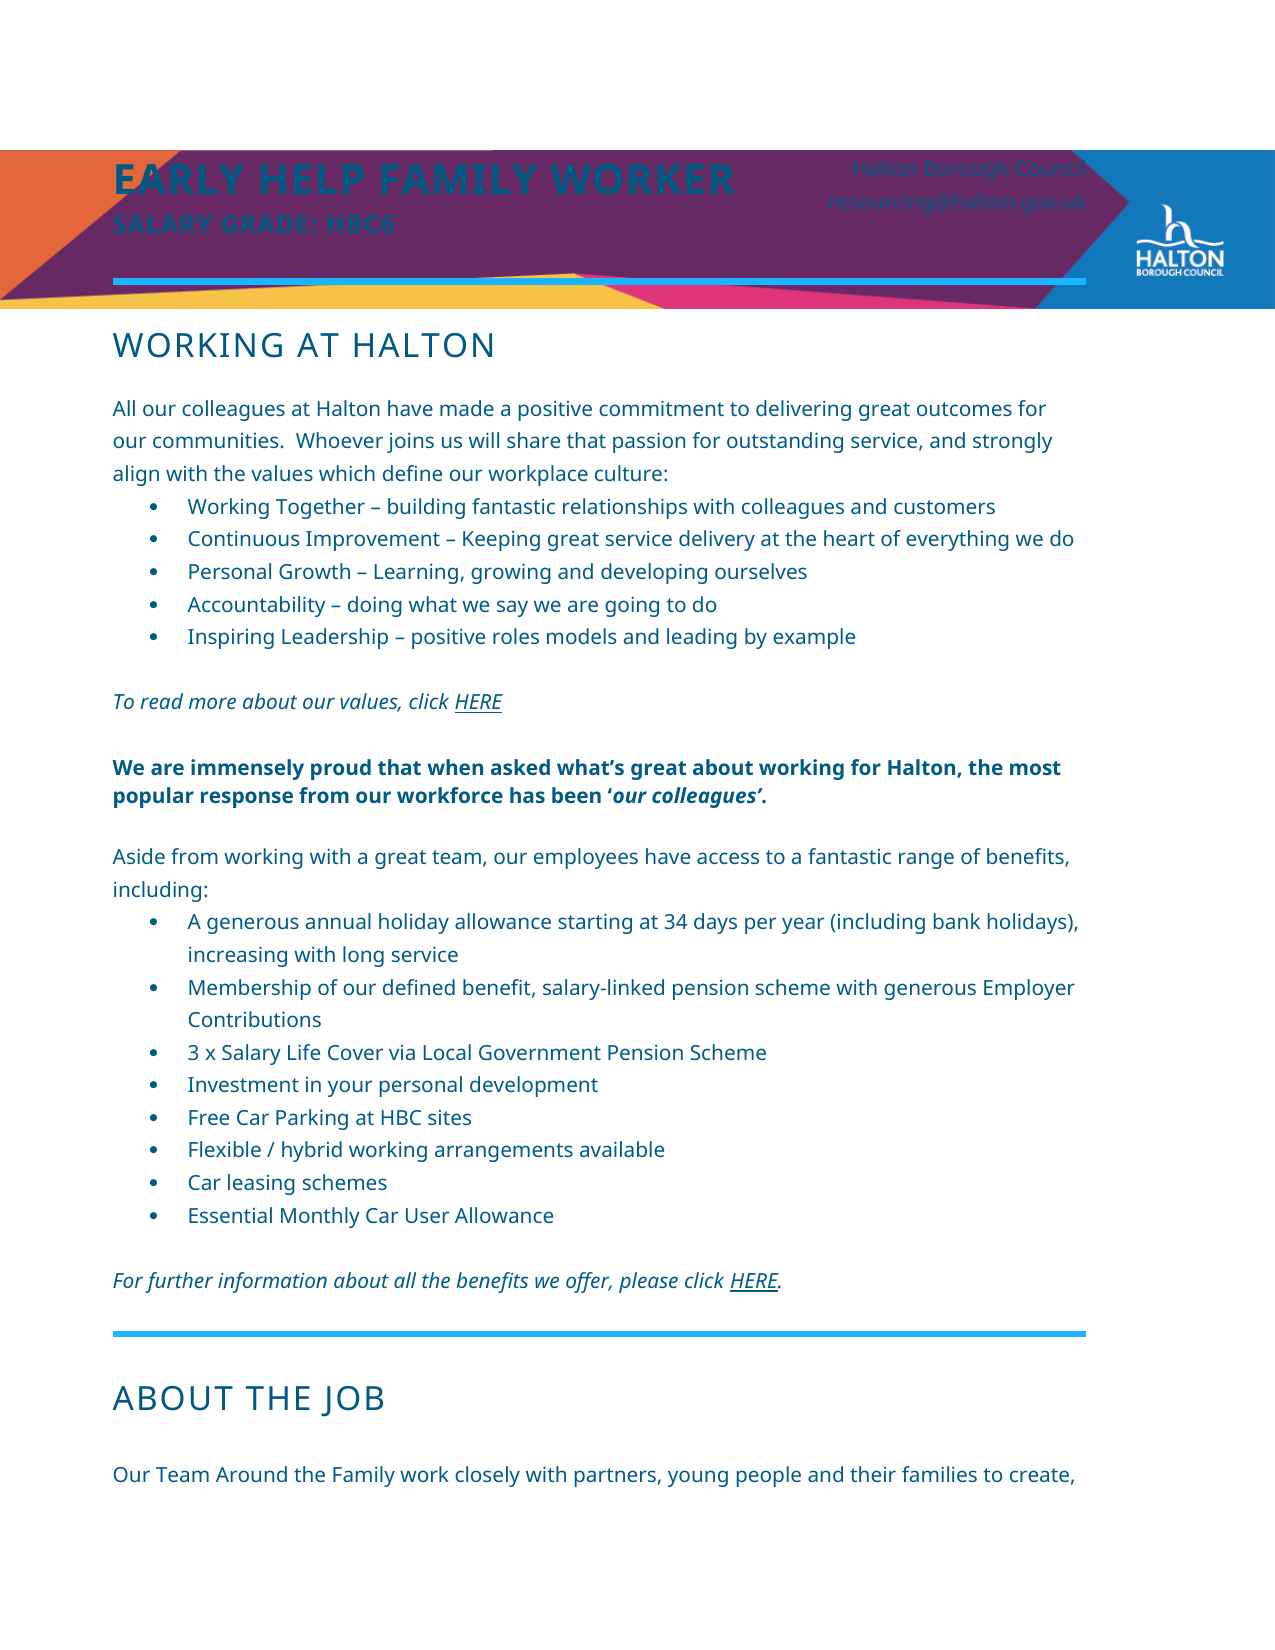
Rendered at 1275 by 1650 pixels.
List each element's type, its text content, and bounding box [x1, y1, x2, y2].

table_cell Working at Halton [113, 285, 1086, 394]
table_header Early help family worker SALARY GRADE: hbc6 [113, 150, 792, 278]
picture [1086, 150, 1275, 309]
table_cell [113, 1460, 1086, 1488]
picture [0, 150, 113, 309]
table_header Halton Borough Council resourcing@halton.gov.uk [792, 150, 1086, 278]
table_cell All our colleagues at Halton have made a positive commitment to delivering great outcomes for our communities. Whoever joins us will share that passion for outstanding service, and strongly align with the values which define our workplace culture: Working Together – building fantastic relationships with colleagues and customers Continuous Improvement – Keeping great service delivery at the heart of everything we do Personal Growth – Learning, growing and developing ourselves Accountability – doing what we say we are going to do Inspiring Leadership – positive roles models and leading by example To read more about our values, click HERE We are immensely proud that when asked what’s great about working for Halton, the most popular response from our workforce has been ‘our colleagues’. Aside from working with a great team, our employees have access to a fantastic range of benefits, including: A generous annual holiday allowance starting at 34 days per year (including bank holidays), increasing with long service Membership of our defined benefit, salary-linked pension scheme with generous Employer Contributions 3 x Salary Life Cover via Local Government Pension Scheme Investment in your personal development Free Car Parking at HBC sites Flexible / hybrid working arrangements available Car leasing schemes Essential Monthly Car User Allowance For further information about all the benefits we offer, please click HERE. [113, 394, 1086, 1331]
table_cell About the Job [113, 1337, 1086, 1460]
